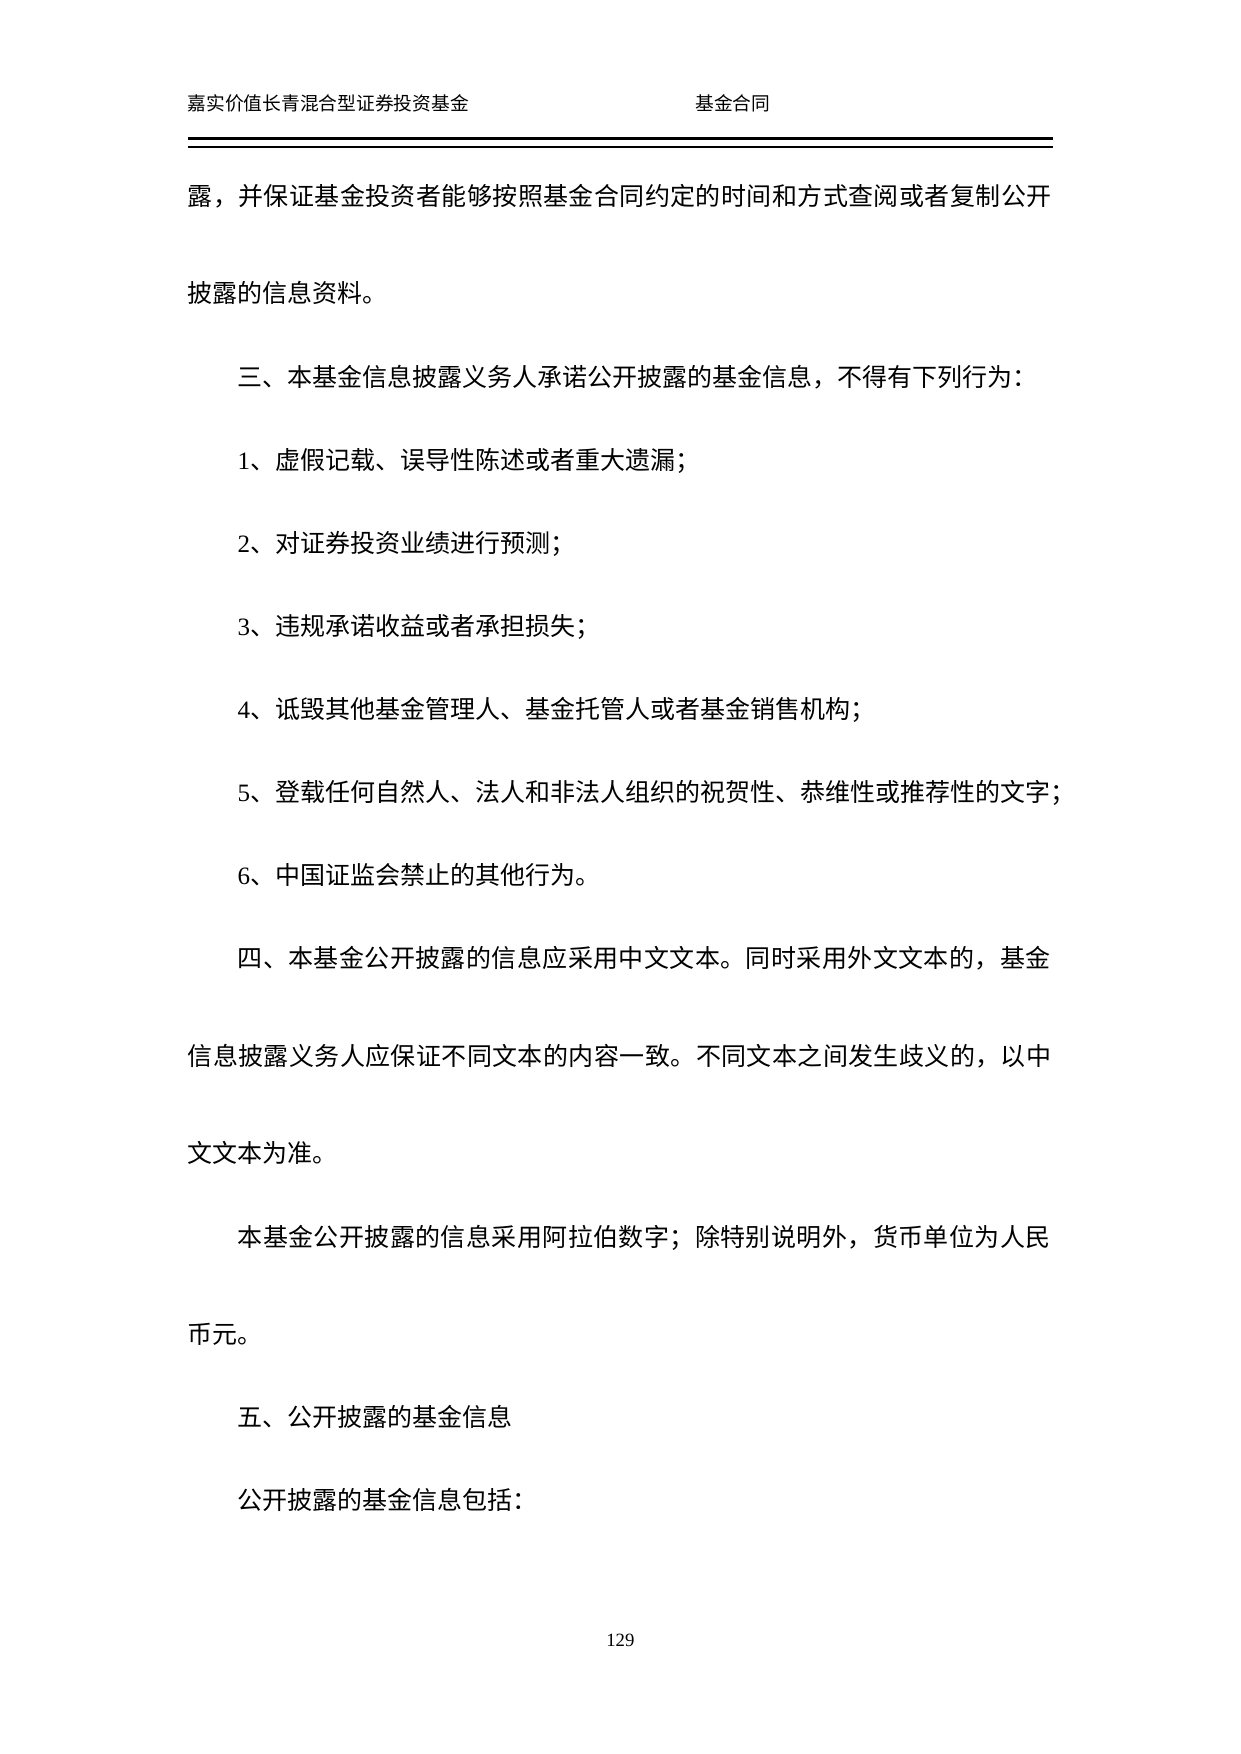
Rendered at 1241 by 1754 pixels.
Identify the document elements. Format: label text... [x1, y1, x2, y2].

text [187, 162, 1053, 324]
text 5、登载任何自然人、法人和非法人组织的祝贺性、恭维性或推荐性的文字； [187, 758, 1053, 823]
text 6、中国证监会禁止的其他行为。 [187, 841, 1053, 906]
text 本基金公开披露的信息采用阿拉伯数字；除特别说明外，货币单位为人民币元。 [187, 1203, 1053, 1365]
text 公开披露的基金信息包括： [187, 1466, 1053, 1531]
text 2、对证券投资业绩进行预测； [187, 509, 1053, 574]
text 4、诋毁其他基金管理人、基金托管人或者基金销售机构； [187, 675, 1053, 740]
text 三、本基金信息披露义务人承诺公开披露的基金信息，不得有下列行为： [187, 343, 1053, 408]
text 五、公开披露的基金信息 [187, 1383, 1053, 1448]
text 1、虚假记载、误导性陈述或者重大遗漏； [187, 426, 1053, 491]
text 3、违规承诺收益或者承担损失； [187, 592, 1053, 657]
text 四、本基金公开披露的信息应采用中文文本。同时采用外文文本的，基金信息披露义务人应保证不同文本的内容一致。不同文本之间发生歧义的，以中文文本为准。 [187, 924, 1053, 1184]
